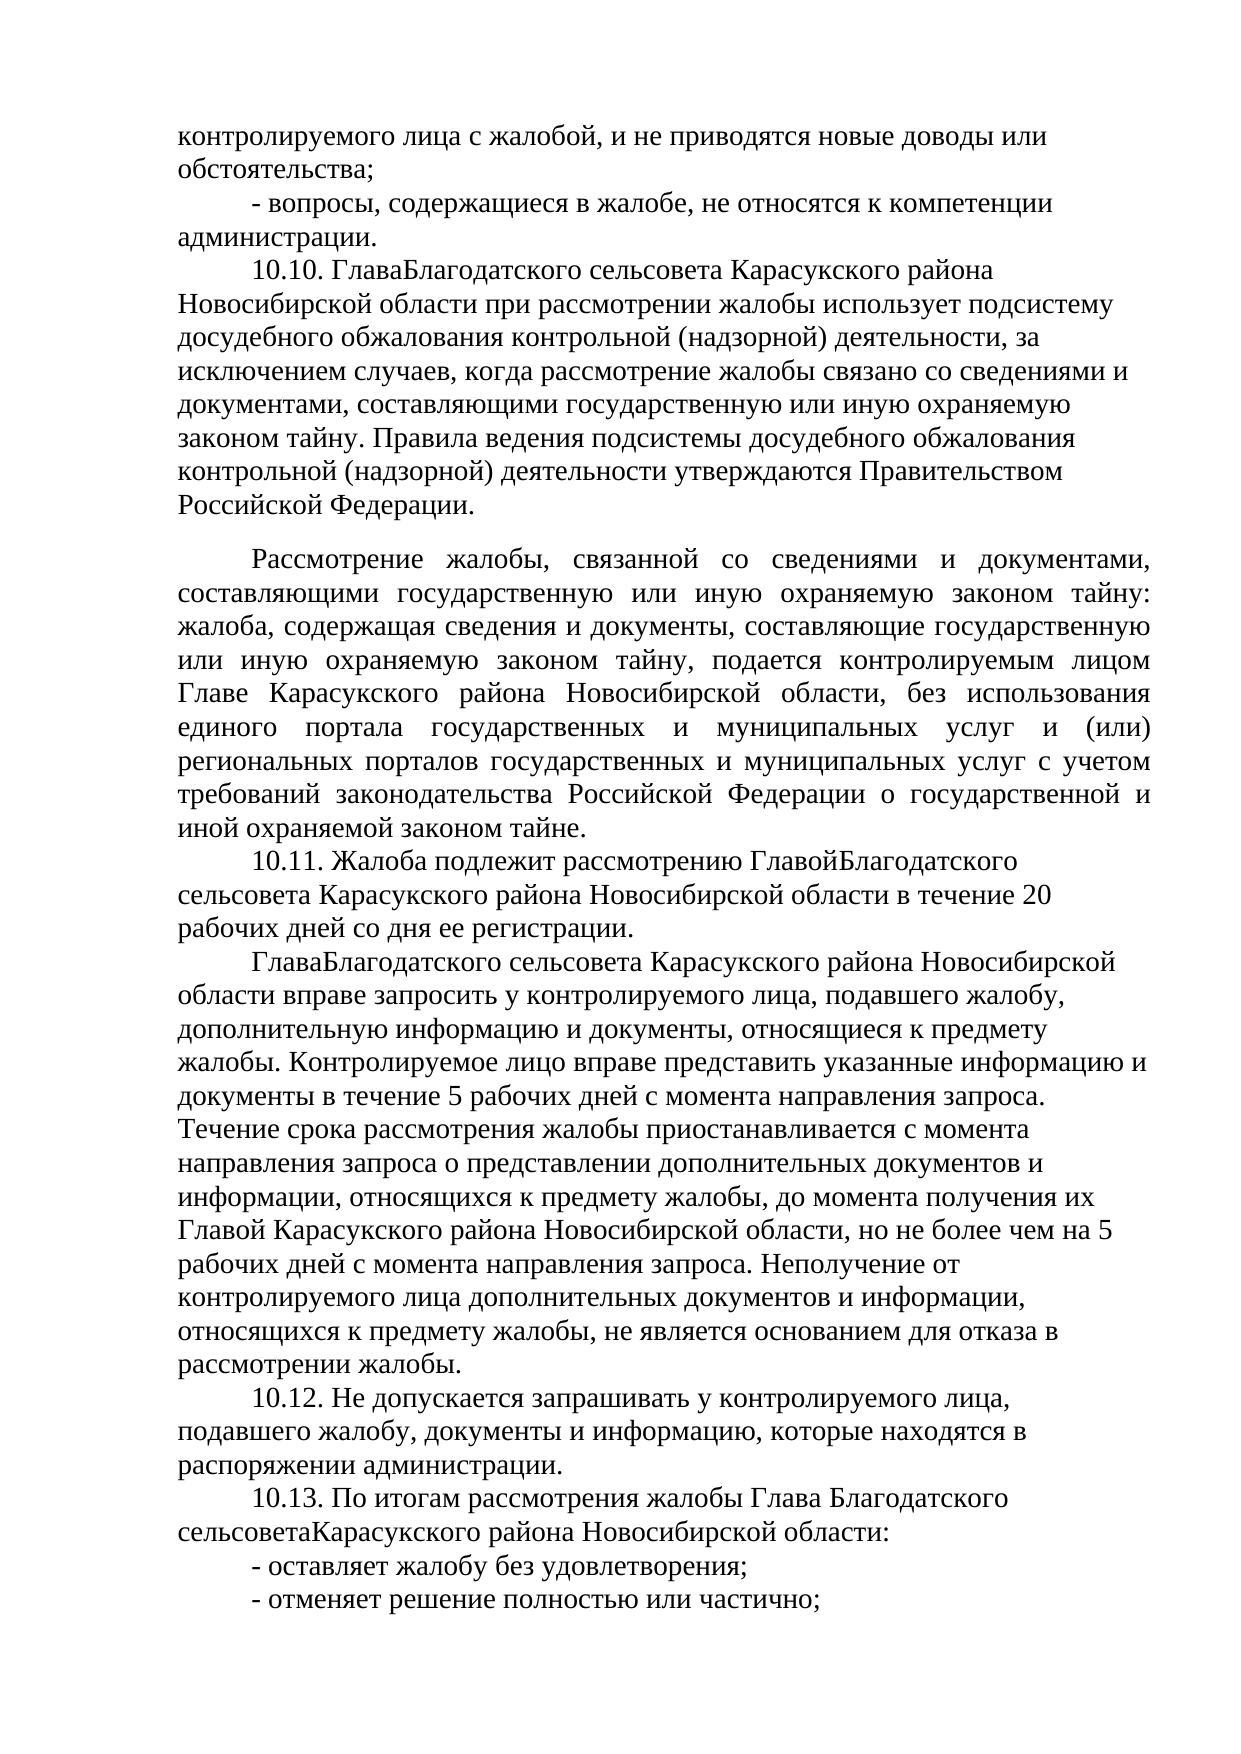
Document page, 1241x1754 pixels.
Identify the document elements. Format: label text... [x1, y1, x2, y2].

text - вопросы, содержащиеся в жалобе, не относятся к компетенции администрации. [177, 185, 1152, 252]
text - отменяет решение полностью или частично; [177, 1581, 1152, 1615]
text 10.10. ГлаваБлагодатского сельсовета Карасукского района Новосибирской области при рассмотрении жалобы использует подсистему досудебного обжалования контрольной (надзорной) деятельности, за исключением случаев, когда рассмотрение жалобы связано со сведениями и документами, составляющими государственную или иную охраняемую законом тайну. Правила ведения подсистемы досудебного обжалования контрольной (надзорной) деятельности утверждаются Правительством Российской Федерации. [177, 252, 1152, 521]
text - оставляет жалобу без удовлетворения; [177, 1548, 1152, 1581]
text 10.12. Не допускается запрашивать у контролируемого лица, подавшего жалобу, документы и информацию, которые находятся в распоряжении администрации. [177, 1380, 1152, 1481]
text ГлаваБлагодатского сельсовета Карасукского района Новосибирской области вправе запросить у контролируемого лица, подавшего жалобу, дополнительную информацию и документы, относящиеся к предмету жалобы. Контролируемое лицо вправе представить указанные информацию и документы в течение 5 рабочих дней с момента направления запроса. Течение срока рассмотрения жалобы приостанавливается с момента направления запроса о представлении дополнительных документов и информации, относящихся к предмету жалобы, до момента получения их Главой Карасукского района Новосибирской области, но не более чем на 5 рабочих дней с момента направления запроса. Неполучение от контролируемого лица дополнительных документов и информации, относящихся к предмету жалобы, не является основанием для отказа в рассмотрении жалобы. [177, 944, 1152, 1380]
text 10.11. Жалоба подлежит рассмотрению ГлавойБлагодатского сельсовета Карасукского района Новосибирской области в течение 20 рабочих дней со дня ее регистрации. [177, 843, 1152, 944]
text Рассмотрение жалобы, связанной со сведениями и документами, составляющими государственную или иную охраняемую законом тайну: жалоба, содержащая сведения и документы, составляющие государственную или иную охраняемую законом тайну, подается контролируемым лицом Главе Карасукского района Новосибирской области, без использования единого портала государственных и муниципальных услуг и (или) региональных порталов государственных и муниципальных услуг с учетом требований законодательства Российской Федерации о государственной и иной охраняемой законом тайне. [177, 541, 1152, 843]
text 10.13. По итогам рассмотрения жалобы Глава Благодатского сельсоветаКарасукского района Новосибирской области: [177, 1481, 1152, 1548]
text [177, 118, 1152, 185]
